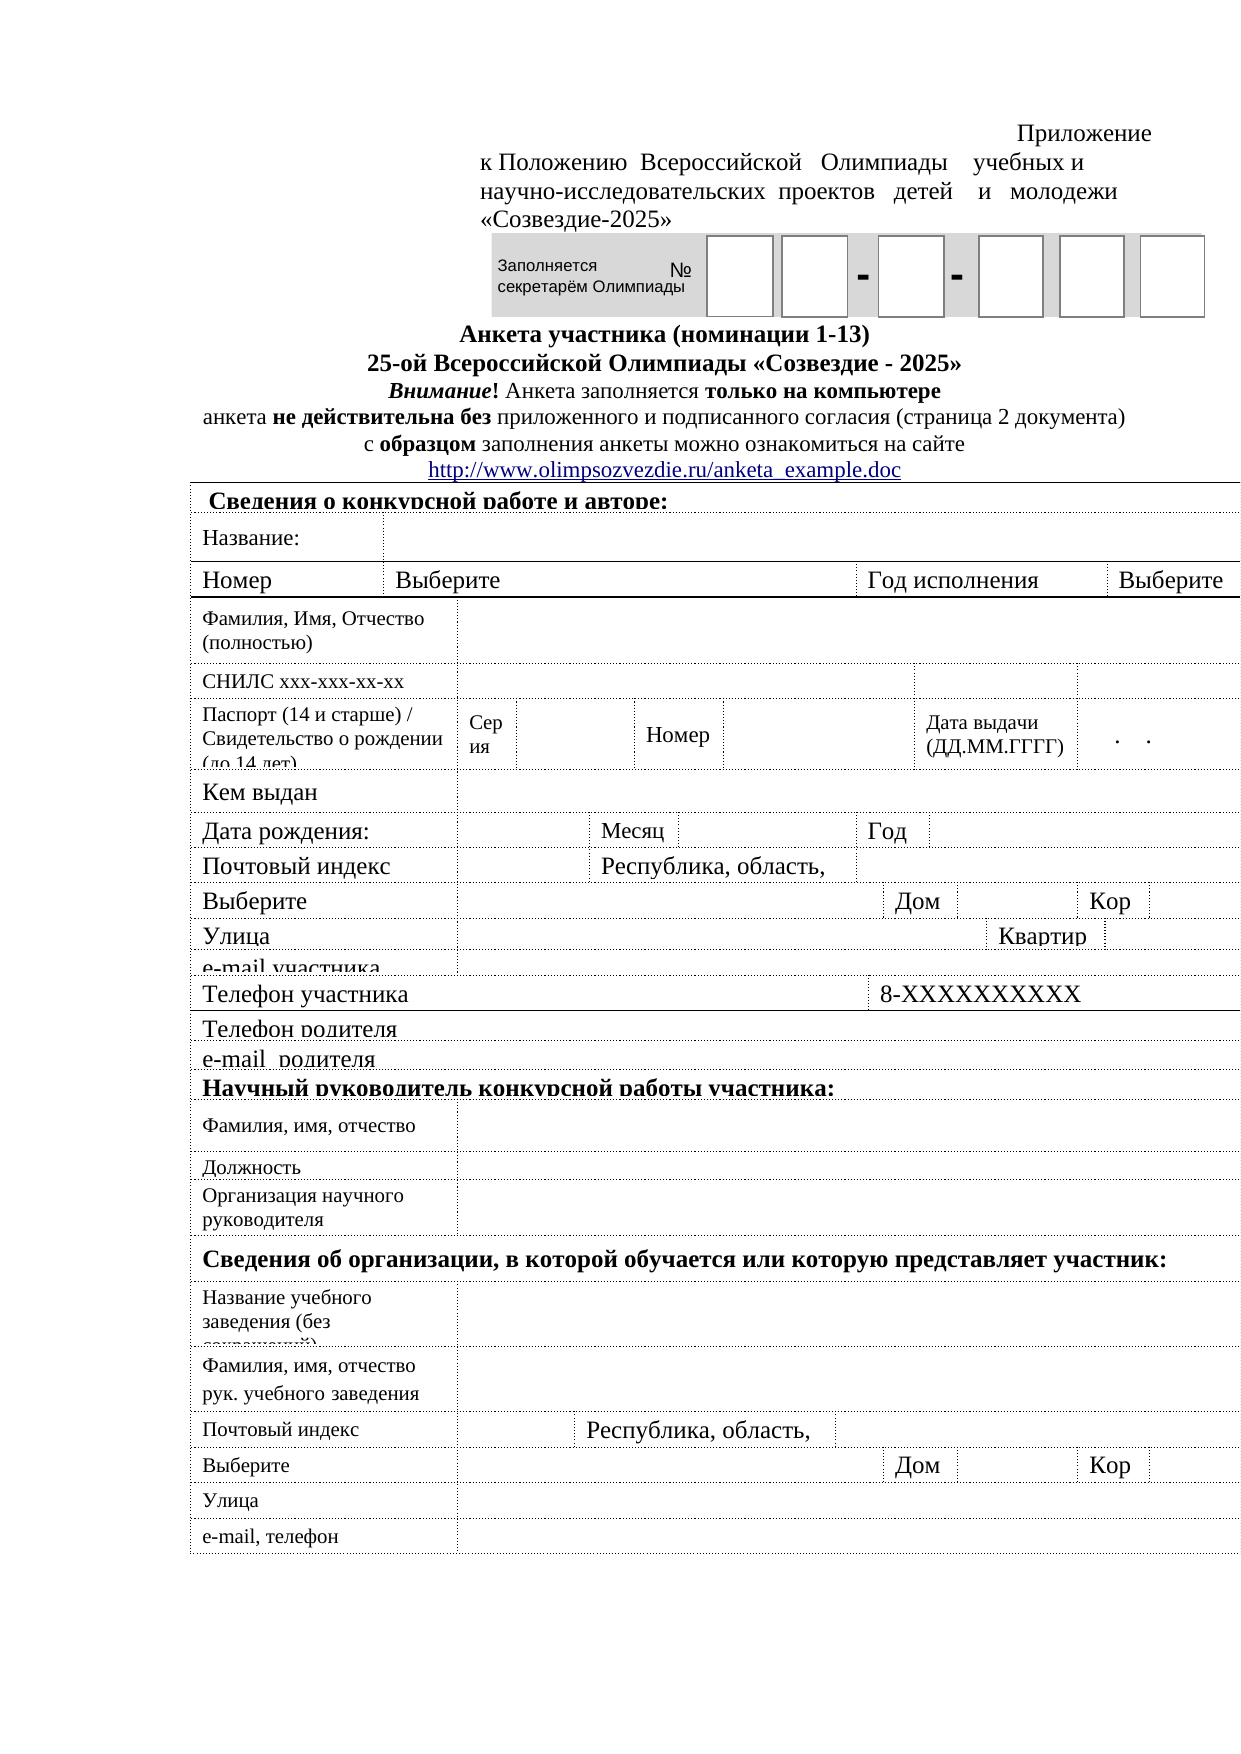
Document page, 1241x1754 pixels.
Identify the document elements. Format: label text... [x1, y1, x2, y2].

table_cell Сведения об организации, в которой обучается или которую представляет участник: [191, 1235, 1240, 1281]
table_cell Корпус [1078, 1447, 1149, 1482]
table_cell Улица [191, 918, 458, 949]
table_cell СНИЛС ххх-ххх-хх-хх [191, 663, 458, 698]
table_cell [458, 663, 915, 698]
table_cell [384, 512, 1240, 561]
table_cell [458, 1179, 1240, 1234]
table_cell [458, 598, 1240, 663]
table_cell Год [856, 812, 930, 847]
text анкета не действительна без приложенного и подписанного согласия (страница 2 документа) [177, 403, 1152, 429]
table_cell [458, 1151, 1240, 1179]
table_cell [458, 1281, 1240, 1346]
table_cell Дата выдачи (ДД.ММ.ГГГГ) [915, 698, 1078, 769]
table_header к Положению Всероссийской Олимпиады учебных и научно-исследовательских проектов детей и молодежи «Созвездие-2025» [469, 147, 1133, 233]
table_cell Телефон родителя [191, 1011, 1240, 1040]
table_cell Должность [191, 1151, 458, 1179]
table_cell [1105, 918, 1240, 949]
text Приложение [177, 118, 1152, 147]
table_cell Республика, область, край [590, 847, 856, 882]
table_cell [957, 1447, 1078, 1482]
table_cell Паспорт (14 и старше) / Свидетельство о рождении (до 14 лет) [191, 698, 458, 769]
table_cell Номер номинации: [191, 562, 384, 596]
table_cell [458, 1411, 575, 1447]
table_cell Год исполнения работы: [856, 562, 1107, 596]
table_cell [458, 812, 589, 847]
table_cell Месяц [590, 812, 678, 847]
table_cell [458, 1099, 1240, 1151]
table_cell [458, 1447, 883, 1482]
table_cell Научный руководитель конкурсной работы участника: [191, 1069, 1240, 1099]
table_cell Фамилия, имя, отчество рук. учебного заведения [191, 1346, 458, 1411]
table_cell Серия [458, 698, 516, 769]
table_cell Название: [191, 512, 384, 561]
table_cell [915, 663, 1078, 698]
table_cell [191, 882, 458, 917]
table_cell [516, 698, 634, 769]
table_cell e-mail, телефон [191, 1518, 458, 1553]
table_cell [723, 698, 915, 769]
table_cell Фамилия, имя, отчество [191, 1099, 458, 1151]
table_cell [458, 882, 883, 917]
table_cell Кем выдан [191, 769, 458, 812]
table_cell [458, 1346, 1240, 1411]
table_cell [957, 882, 1078, 917]
table_cell [836, 1411, 1240, 1447]
table_cell [458, 769, 1240, 812]
table_cell [191, 1447, 458, 1482]
table_cell [384, 562, 856, 596]
table_cell [930, 812, 1240, 847]
table_cell Почтовый индекс [191, 1411, 458, 1447]
table_cell Телефон участника [191, 975, 869, 1010]
table_cell . . [1078, 698, 1240, 769]
table_cell [1149, 1447, 1240, 1482]
table_cell Дом [884, 1447, 957, 1482]
table_cell [1149, 882, 1240, 917]
table_cell [1107, 562, 1240, 596]
table_cell [1078, 663, 1240, 698]
text с образцом заполнения анкеты можно ознакомиться на сайте http://www.olimpsozvezdie.ru/anketa_example.doc [177, 429, 1152, 482]
text Анкета участника (номинации 1-13) [177, 319, 1152, 348]
text Внимание! Анкета заполняется только на компьютере [177, 377, 1152, 403]
table_cell [458, 918, 987, 949]
table_cell [679, 812, 856, 847]
table_cell [856, 847, 1240, 882]
table_cell Название учебного заведения (без сокращений) [191, 1281, 458, 1346]
table_cell e-mail родителя [191, 1040, 1240, 1069]
table_cell Почтовый индекс [191, 847, 458, 882]
table_cell [458, 1482, 1240, 1517]
table_cell Номер [635, 698, 723, 769]
table_cell Организация научного руководителя [191, 1179, 458, 1234]
table_cell Фамилия, Имя, Отчество (полностью) [191, 598, 458, 663]
table_header Сведения о конкурсной работе и авторе: [191, 483, 1240, 512]
table_cell [458, 1518, 1240, 1553]
table_cell [458, 949, 1240, 975]
table_cell Республика, область, край [575, 1411, 836, 1447]
table_cell Улица [191, 1482, 458, 1517]
table_cell Квартира [987, 918, 1105, 949]
table_cell 8-XXXXXXXXXX [869, 975, 1240, 1010]
table_cell e-mail участника [191, 949, 458, 975]
table_cell Корпус [1078, 882, 1149, 917]
table_cell [458, 847, 589, 882]
text 25-ой Всероссийской Олимпиады «Созвездие - 2025» [177, 348, 1152, 377]
table_cell Дата рождения: Число [191, 812, 458, 847]
table_cell Дом [884, 882, 957, 917]
